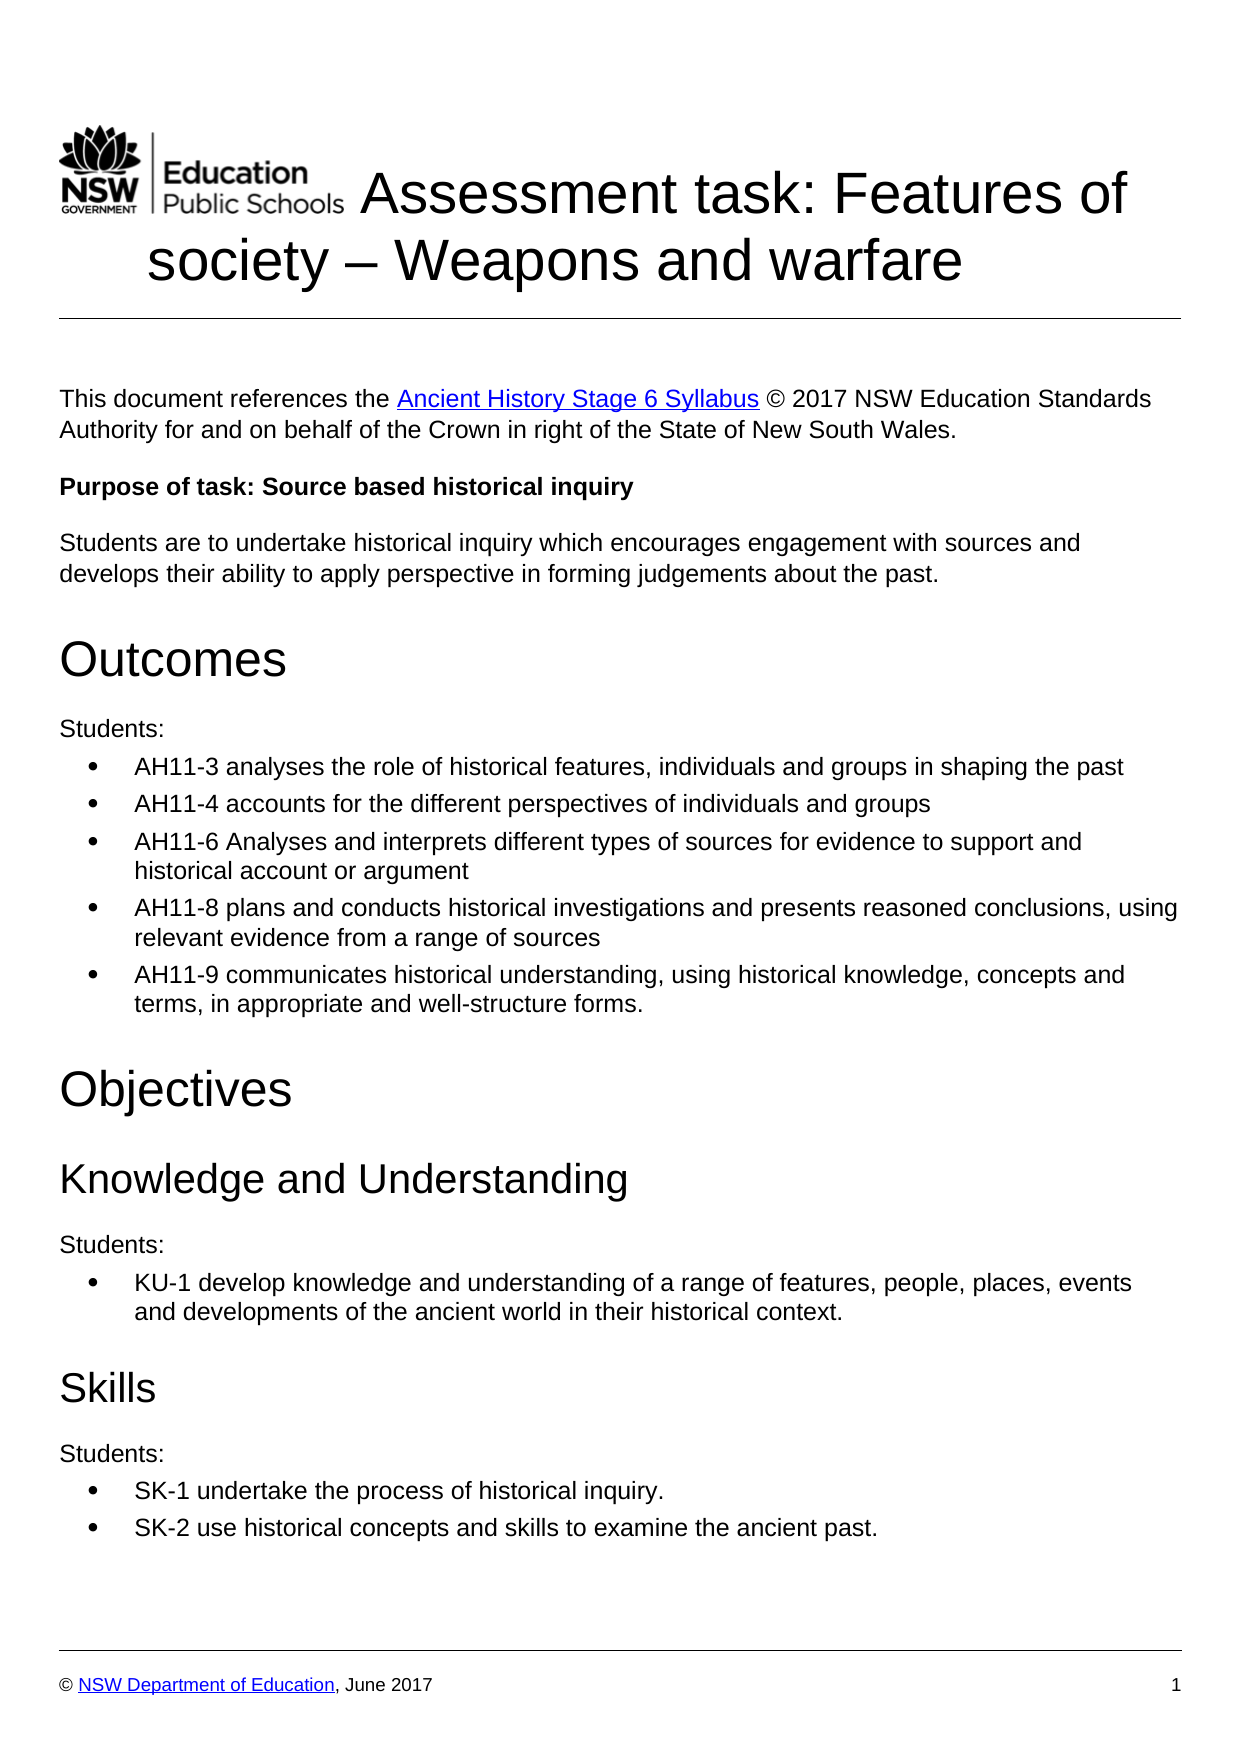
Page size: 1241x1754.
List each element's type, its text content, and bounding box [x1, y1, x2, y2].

text This document references the Ancient History Stage 6 Syllabus © 2017 NSW Education Standards Authority for and on behalf of the Crown in right of the State of New South Wales. [59, 381, 1181, 444]
text Students: [59, 1436, 1181, 1467]
list AH11-9 communicates historical understanding, using historical knowledge, concepts and terms, in appropriate and well-structure forms. [89, 960, 1181, 1018]
subtitle Skills [59, 1363, 1181, 1411]
title Assessment task: Features of society – Weapons and warfare [59, 125, 1181, 318]
list AH11-3 analyses the role of historical features, individuals and groups in shaping the past [89, 751, 1181, 781]
subtitle Knowledge and Understanding [59, 1155, 1181, 1203]
list KU-1 develop knowledge and understanding of a range of features, people, places, events and developments of the ancient world in their historical context. [89, 1267, 1181, 1326]
picture [59, 125, 344, 214]
list AH11-6 Analyses and interprets different types of sources for evidence to support and historical account or argument [89, 826, 1181, 885]
list AH11-8 plans and conducts historical investigations and presents reasoned conclusions, using relevant evidence from a range of sources [89, 893, 1181, 951]
list SK-2 use historical concepts and skills to examine the ancient past. [89, 1513, 1181, 1542]
text Purpose of task: Source based historical inquiry [59, 469, 1181, 500]
text Students: [59, 1228, 1181, 1259]
subtitle Objectives [59, 1060, 1181, 1117]
subtitle Outcomes [59, 629, 1181, 687]
text Students are to undertake historical inquiry which encourages engagement with sources and develops their ability to apply perspective in forming judgements about the past. [59, 525, 1181, 588]
list SK-1 undertake the process of historical inquiry. [89, 1476, 1181, 1505]
text Students: [59, 712, 1181, 743]
list AH11-4 accounts for the different perspectives of individuals and groups [89, 789, 1181, 818]
